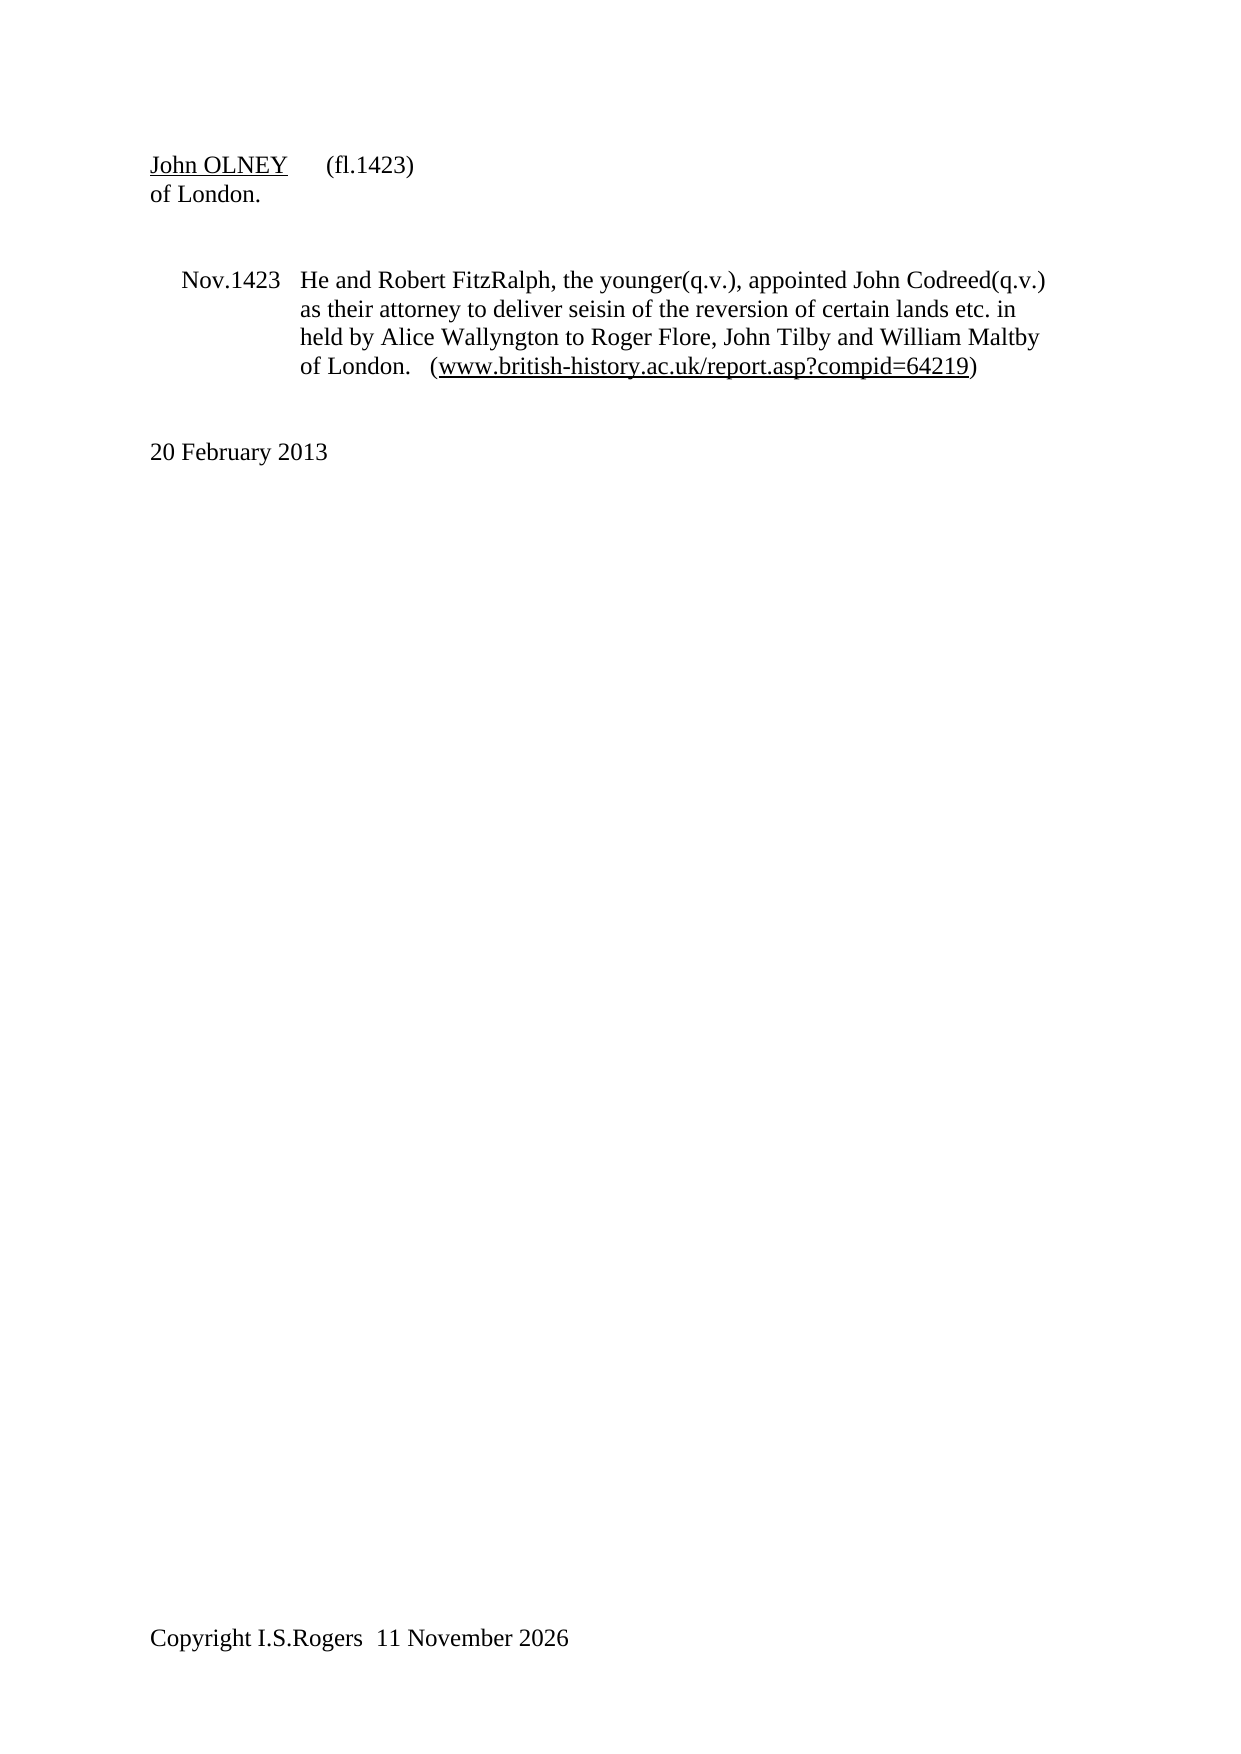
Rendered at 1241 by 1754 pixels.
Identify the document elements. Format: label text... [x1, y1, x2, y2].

text of London. (www.british-history.ac.uk/report.asp?compid=64219) [150, 351, 1090, 380]
text held by Alice Wallyngton to Roger Flore, John Tilby and William Maltby [150, 322, 1090, 351]
text 20 February 2013 [150, 437, 1090, 466]
text Nov.1423 He and Robert FitzRalph, the younger(q.v.), appointed John Codreed(q.v.) [150, 265, 1090, 294]
text of London. [150, 179, 1090, 207]
text as their attorney to deliver seisin of the reversion of certain lands etc. in [150, 294, 1090, 322]
text John OLNEY (fl.1423) [150, 150, 1090, 179]
